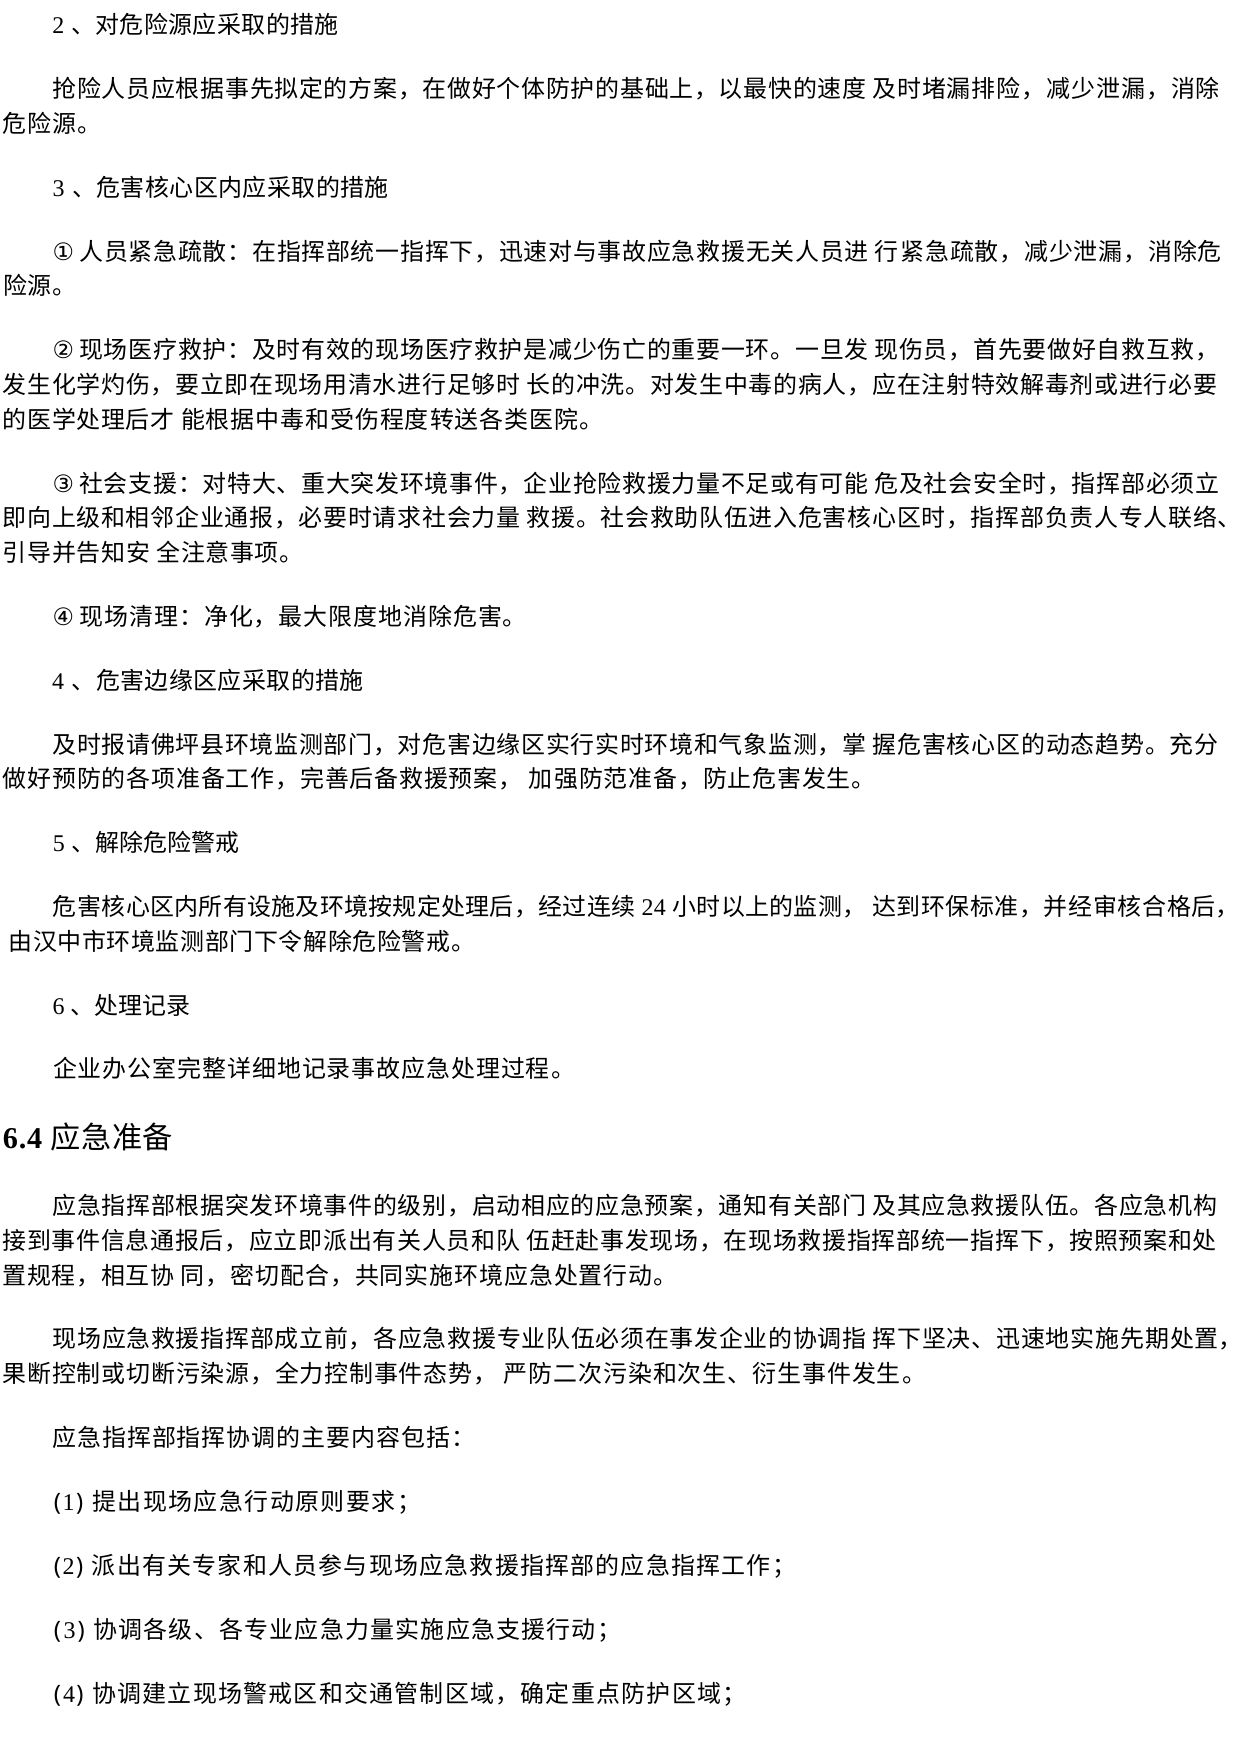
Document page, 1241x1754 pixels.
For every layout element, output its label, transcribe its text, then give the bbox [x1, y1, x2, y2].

text ②现场医疗救护：及时有效的现场医疗救护是减少伤亡的重要一环。一旦发 现伤员，首先要做好自救互救，发生化学灼伤，要立即在现场用清水进行足够时 长的冲洗。对发生中毒的病人，应在注射特效解毒剂或进行必要的医学处理后才 能根据中毒和受伤程度转送各类医院。 [2, 331, 1239, 435]
text 6 、处理记录 [52, 986, 1240, 1021]
text (2) 派出有关专家和人员参与现场应急救援指挥部的应急指挥工作； [53, 1546, 1240, 1581]
text 5 、解除危险警戒 [53, 824, 1240, 858]
text ①人员紧急疏散：在指挥部统一指挥下，迅速对与事故应急救援无关人员进 行紧急疏散，减少泄漏，消除危险源。 [3, 232, 1239, 302]
text (1) 提出现场应急行动原则要求； [53, 1482, 1240, 1517]
text 应急指挥部指挥协调的主要内容包括： [52, 1419, 1240, 1453]
text 3 、危害核心区内应采取的措施 [52, 168, 1240, 203]
text 抢险人员应根据事先拟定的方案，在做好个体防护的基础上，以最快的速度 及时堵漏排险，减少泄漏，消除危险源。 [2, 70, 1239, 139]
text ④现场清理：净化，最大限度地消除危害。 [52, 597, 1240, 632]
text 及时报请佛坪县环境监测部门，对危害边缘区实行实时环境和气象监测，掌 握危害核心区的动态趋势。充分做好预防的各项准备工作，完善后备救援预案， 加强防范准备，防止危害发生。 [2, 725, 1237, 795]
text 应急指挥部根据突发环境事件的级别，启动相应的应急预案，通知有关部门 及其应急救援队伍。各应急机构接到事件信息通报后，应立即派出有关人员和队 伍赶赴事发现场，在现场救援指挥部统一指挥下，按照预案和处置规程，相互协 同，密切配合，共同实施环境应急处置行动。 [2, 1187, 1234, 1291]
text 2 、对危险源应采取的措施 [52, 6, 1240, 41]
text 6.4 应急准备 [3, 1114, 1240, 1158]
text 现场应急救援指挥部成立前，各应急救援专业队伍必须在事发企业的协调指 挥下坚决、迅速地实施先期处置，果断控制或切断污染源，全力控制事件态势， 严防二次污染和次生、衍生事件发生。 [2, 1320, 1237, 1389]
text ③社会支援：对特大、重大突发环境事件，企业抢险救援力量不足或有可能 危及社会安全时，指挥部必须立即向上级和相邻企业通报，必要时请求社会力量 救援。社会救助队伍进入危害核心区时，指挥部负责人专人联络、引导并告知安 全注意事项。 [2, 464, 1239, 568]
text 企业办公室完整详细地记录事故应急处理过程。 [53, 1050, 1240, 1085]
text (3) 协调各级、各专业应急力量实施应急支援行动； [53, 1610, 1240, 1645]
text (4) 协调建立现场警戒区和交通管制区域，确定重点防护区域； [53, 1674, 1240, 1709]
text 4 、危害边缘区应采取的措施 [52, 661, 1240, 696]
text 危害核心区内所有设施及环境按规定处理后，经过连续 24 小时以上的监测， 达到环保标准，并经审核合格后， 由汉中市环境监测部门下令解除危险警戒。 [2, 888, 1240, 957]
